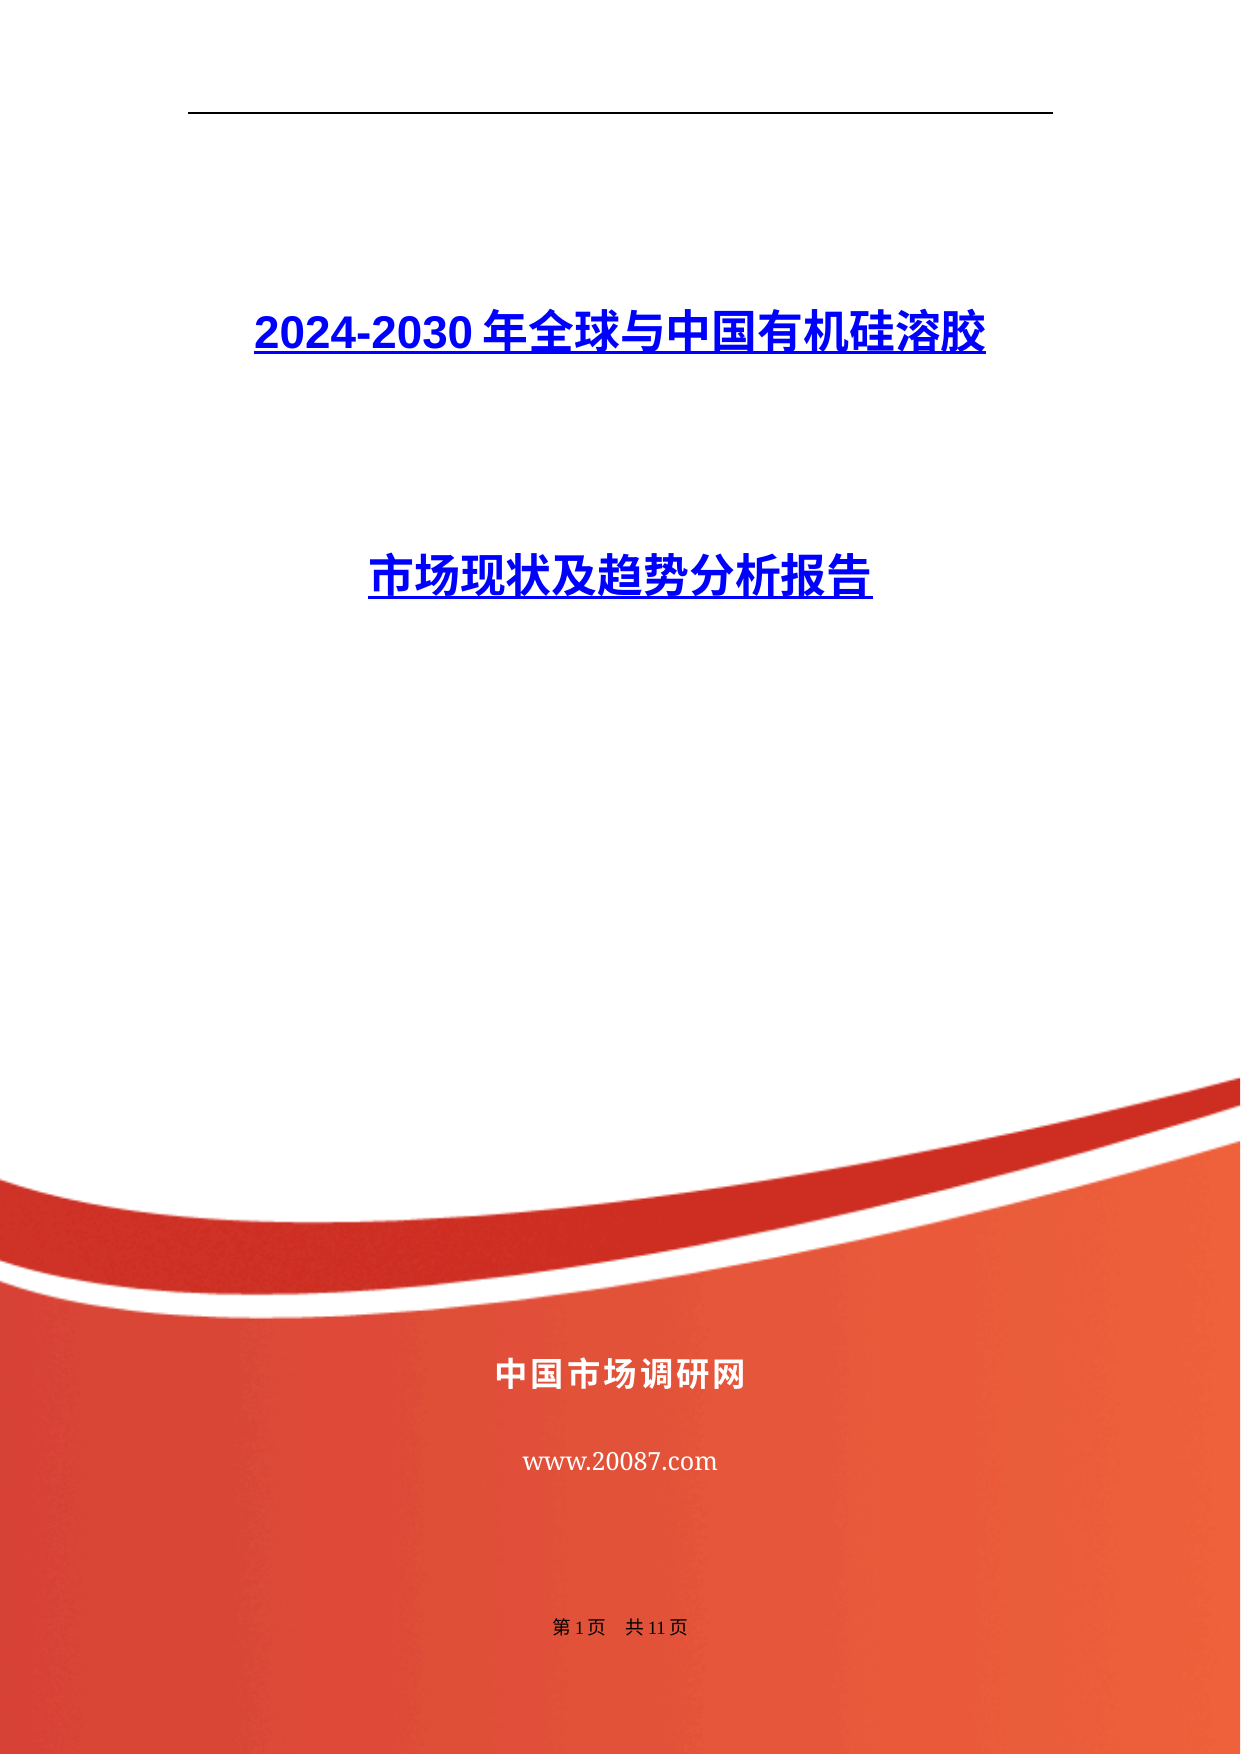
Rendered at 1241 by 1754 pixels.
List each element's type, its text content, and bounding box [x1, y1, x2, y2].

subtitle 中国市场调研网 [187, 1339, 1053, 1404]
text www.20087.com [187, 1428, 1053, 1493]
picture [0, 1006, 1241, 1754]
table_header 2024-2030年全球与中国有机硅溶胶市场现状及趋势分析报告 [188, 207, 1053, 773]
